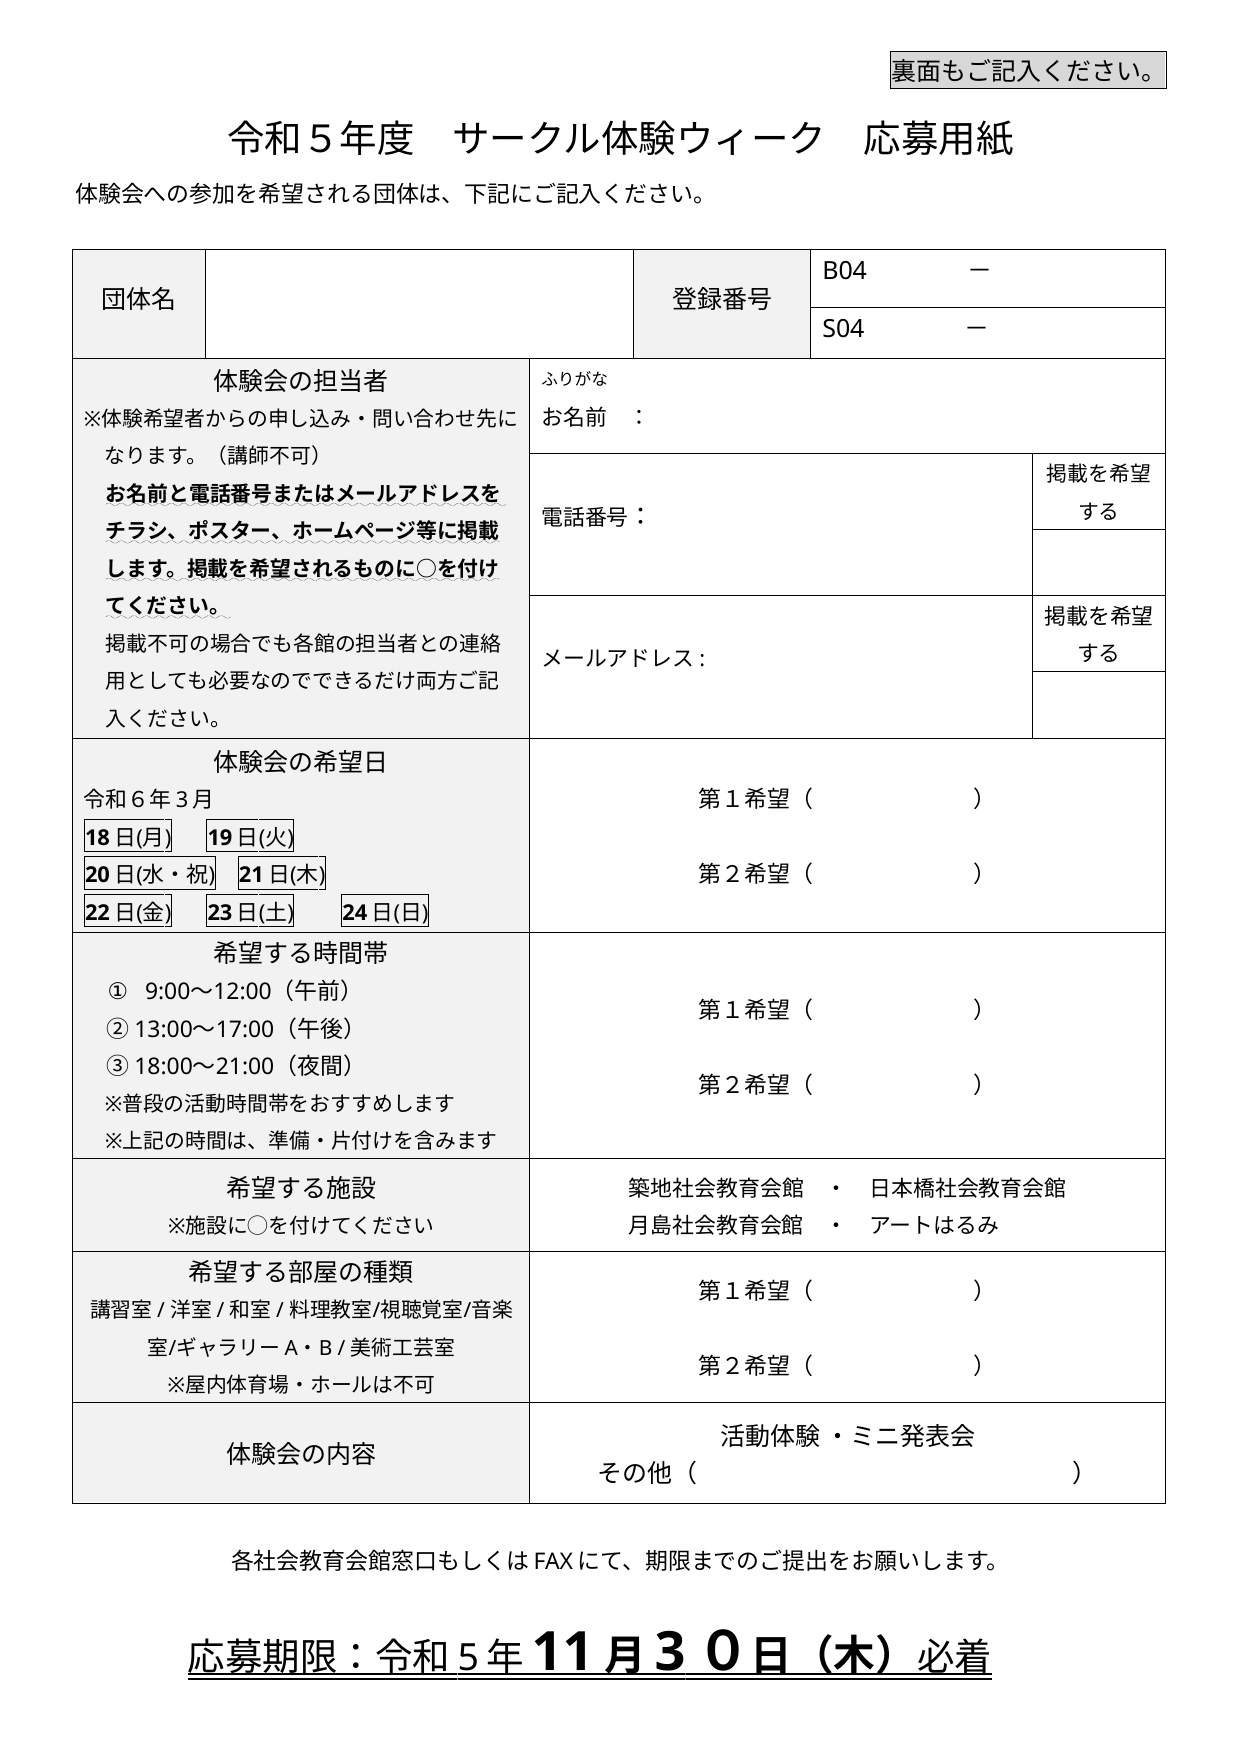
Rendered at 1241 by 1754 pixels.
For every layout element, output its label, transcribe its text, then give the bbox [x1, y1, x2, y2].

table_cell 体験会の担当者 ※体験希望者からの申し込み・問い合わせ先になります。（講師不可） お名前と電話番号またはメールアドレスをチラシ、ポスター、ホームページ等に掲載します。掲載を希望されるものに○を付けてください。 掲載不可の場合でも各館の担当者との連絡用としても必要なのでできるだけ両方ご記入ください。 [73, 359, 529, 738]
table_cell 第１希望（ ） 第２希望（ ） [530, 933, 1165, 1158]
table_cell 活動体験 ・ミニ発表会 その他（ ） [530, 1403, 1165, 1502]
table_cell 体験会の内容 [73, 1403, 529, 1502]
table_header [206, 250, 633, 358]
table_cell 掲載を希望する [1033, 596, 1165, 671]
table_cell メールアドレス : [530, 596, 1032, 738]
table_cell 希望する時間帯 9:00～12:00（午前） ②13:00～17:00（午後） ③18:00～21:00（夜間） ※普段の活動時間帯をおすすめします ※上記の時間は、準備・片付けを含みます [73, 933, 529, 1158]
table_cell 第１希望（ ） 第２希望（ ） [530, 1252, 1165, 1402]
table_cell 第１希望（ ） 第２希望（ ） [530, 739, 1165, 932]
text 体験会への参加を希望される団体は、下記にご記入ください。 [75, 174, 1165, 212]
table_cell S04 － [811, 308, 1165, 358]
text 令和５年度 サークル体験ウィーク 応募用紙 [75, 99, 1165, 174]
table_cell 掲載を希望する [1033, 454, 1165, 529]
table_cell 希望する部屋の種類 講習室 / 洋室 / 和室 / 料理教室/視聴覚室/音楽室/ギャラリーA・B / 美術工芸室 ※屋内体育場・ホールは不可 [73, 1252, 529, 1402]
table_header 団体名 [73, 250, 205, 358]
table_header B04 － [811, 250, 1165, 307]
table_cell [1033, 672, 1165, 738]
table_header 登録番号 [634, 250, 810, 358]
text 各社会教育会館窓口もしくはFAXにて、期限までのご提出をお願いします。 [75, 1541, 1165, 1578]
text 応募期限：令和5年11月3０日（木）必着 [75, 1591, 1165, 1703]
table_cell 電話番号： [530, 454, 1032, 595]
table_cell ふりがな お名前 ： [530, 359, 1165, 453]
table_cell 築地社会教育会館 ・ 日本橋社会教育会館 月島社会教育会館 ・ アートはるみ [530, 1159, 1165, 1251]
table_cell 希望する施設 ※施設に◯を付けてください [73, 1159, 529, 1251]
table_cell 体験会の希望日 令和６年3月 18日(月) 19日(火) 20日(水・祝) 21日(木) 22日(金) 23日(土) 24日(日) [73, 739, 529, 932]
table_cell [1033, 530, 1165, 595]
